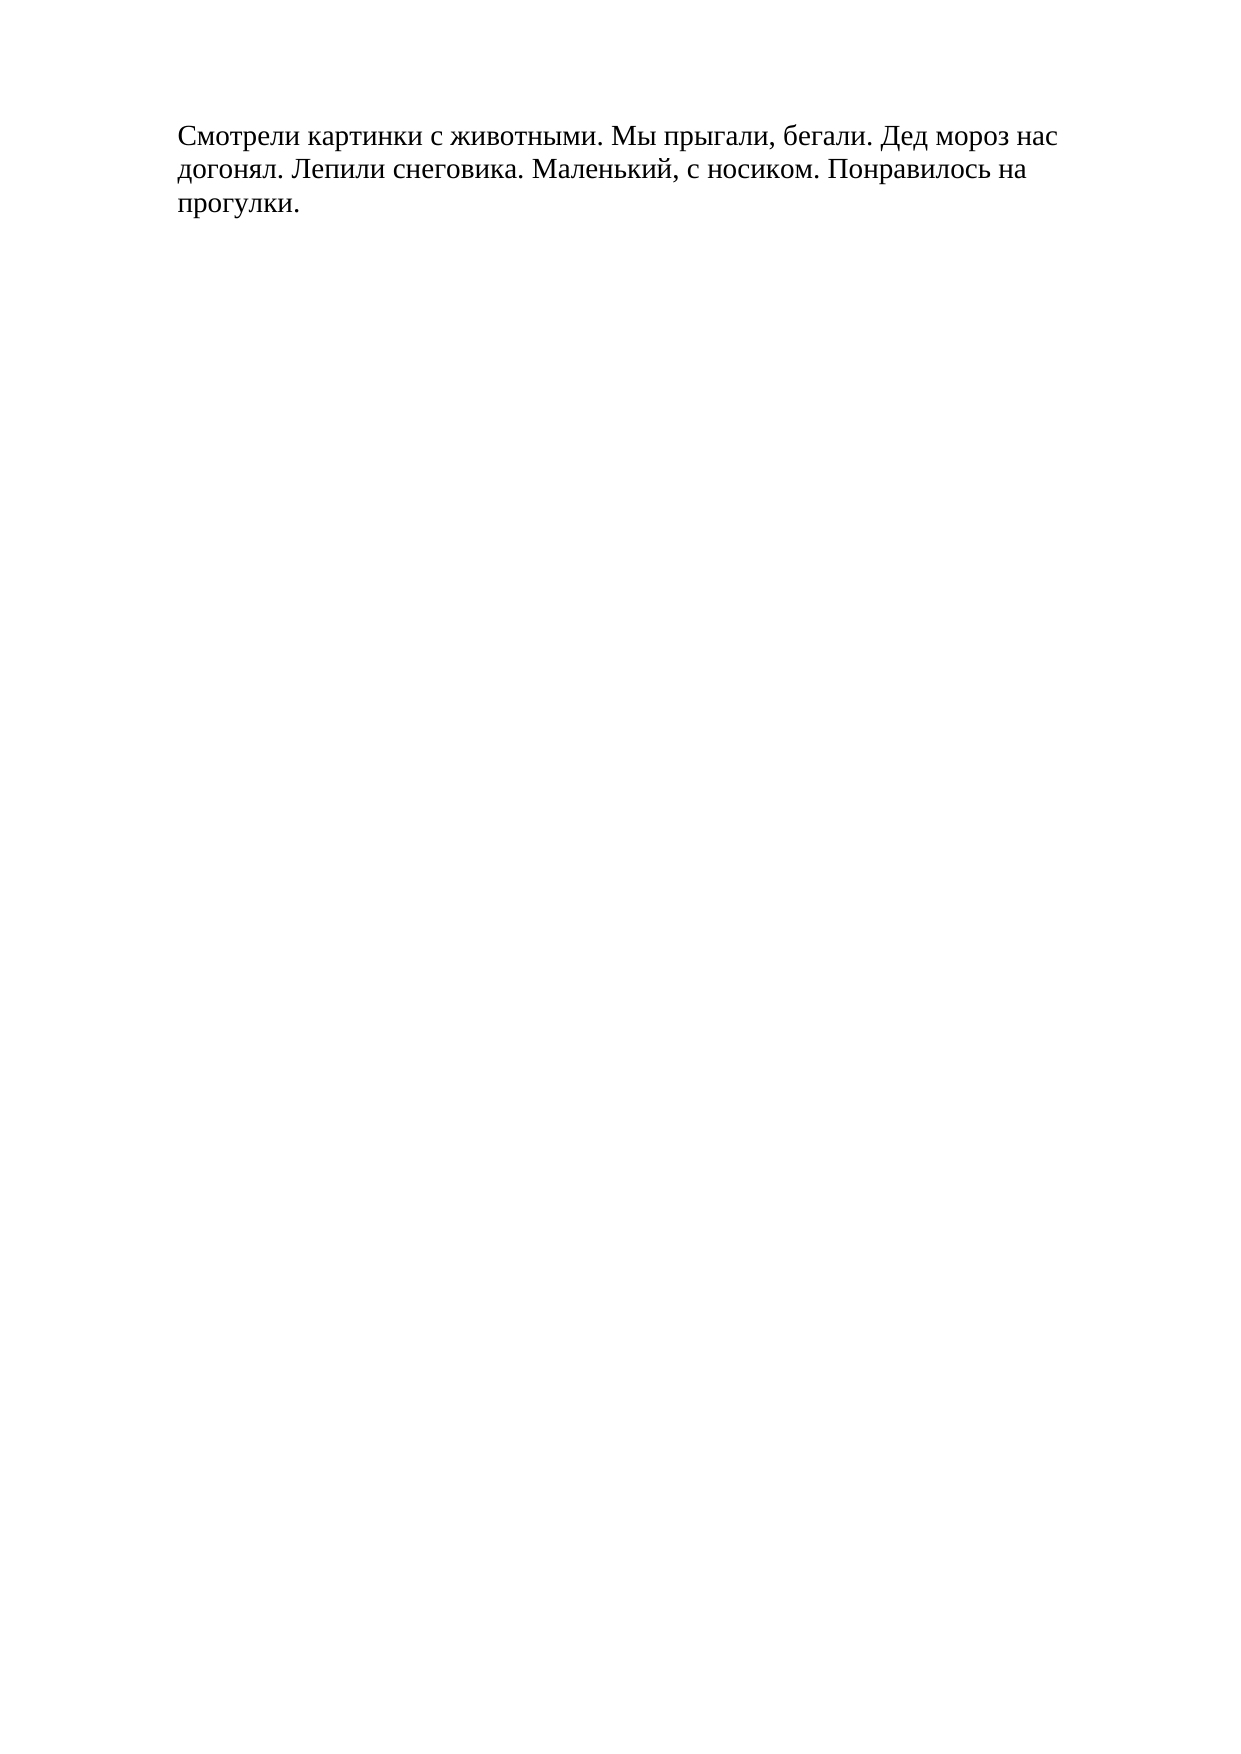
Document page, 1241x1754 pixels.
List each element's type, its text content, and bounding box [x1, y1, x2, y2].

text Смотрели картинки с животными. Мы прыгали, бегали. Дед мороз нас догонял. Лепили снеговика. Маленький, с носиком. Понравилось на прогулки. [177, 118, 1152, 219]
